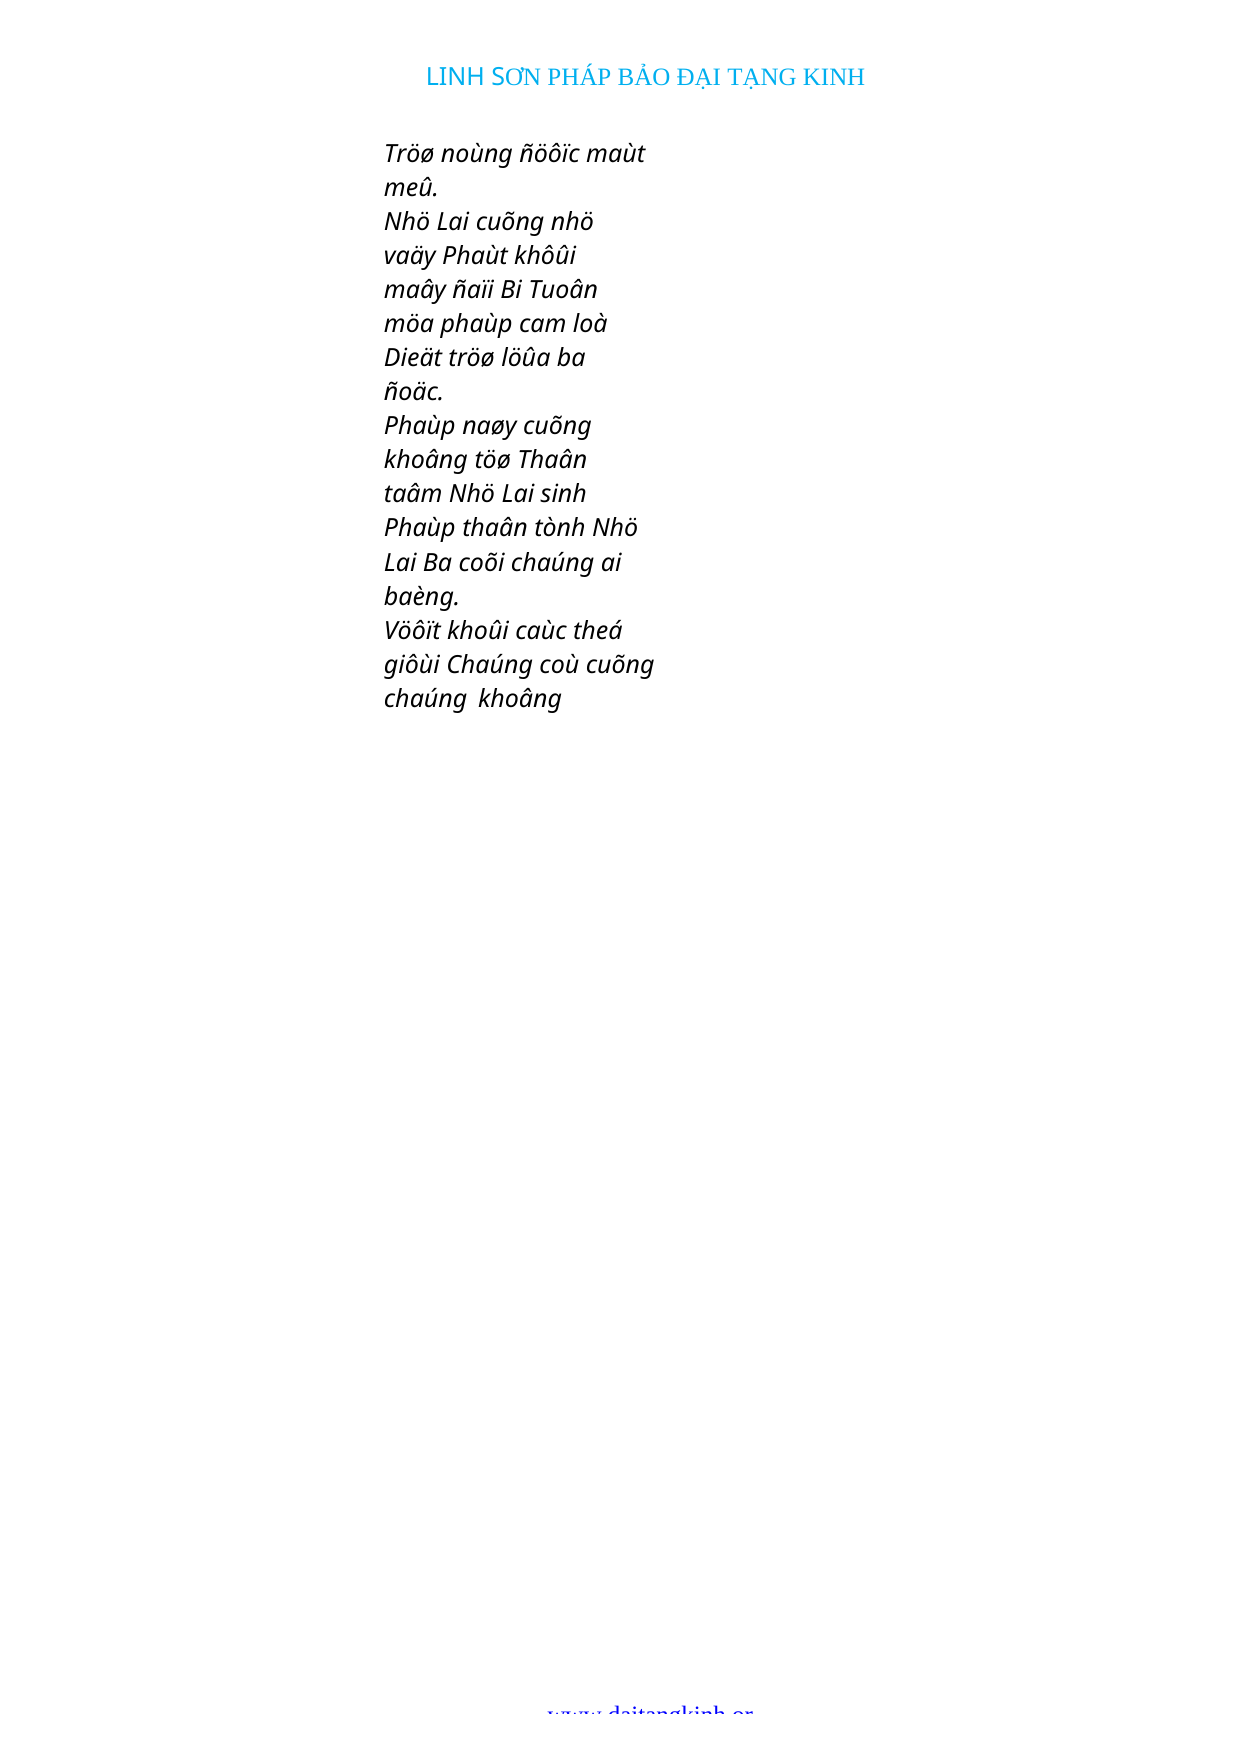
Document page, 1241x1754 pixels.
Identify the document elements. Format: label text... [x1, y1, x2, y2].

text Phaùp naøy cuõng khoâng töø Thaân taâm Nhö Lai sinh Phaùp thaân tònh Nhö Lai Ba coõi chaúng ai baèng. [384, 408, 645, 612]
text Vöôït khoûi caùc theá giôùi Chaúng coù cuõng chaúng khoâng [384, 612, 683, 714]
text Nhö Lai cuõng nhö vaäy Phaùt khôûi maây ñaïi Bi Tuoân möa phaùp cam loà Dieät tröø löûa ba ñoäc. [384, 203, 629, 408]
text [384, 135, 661, 203]
